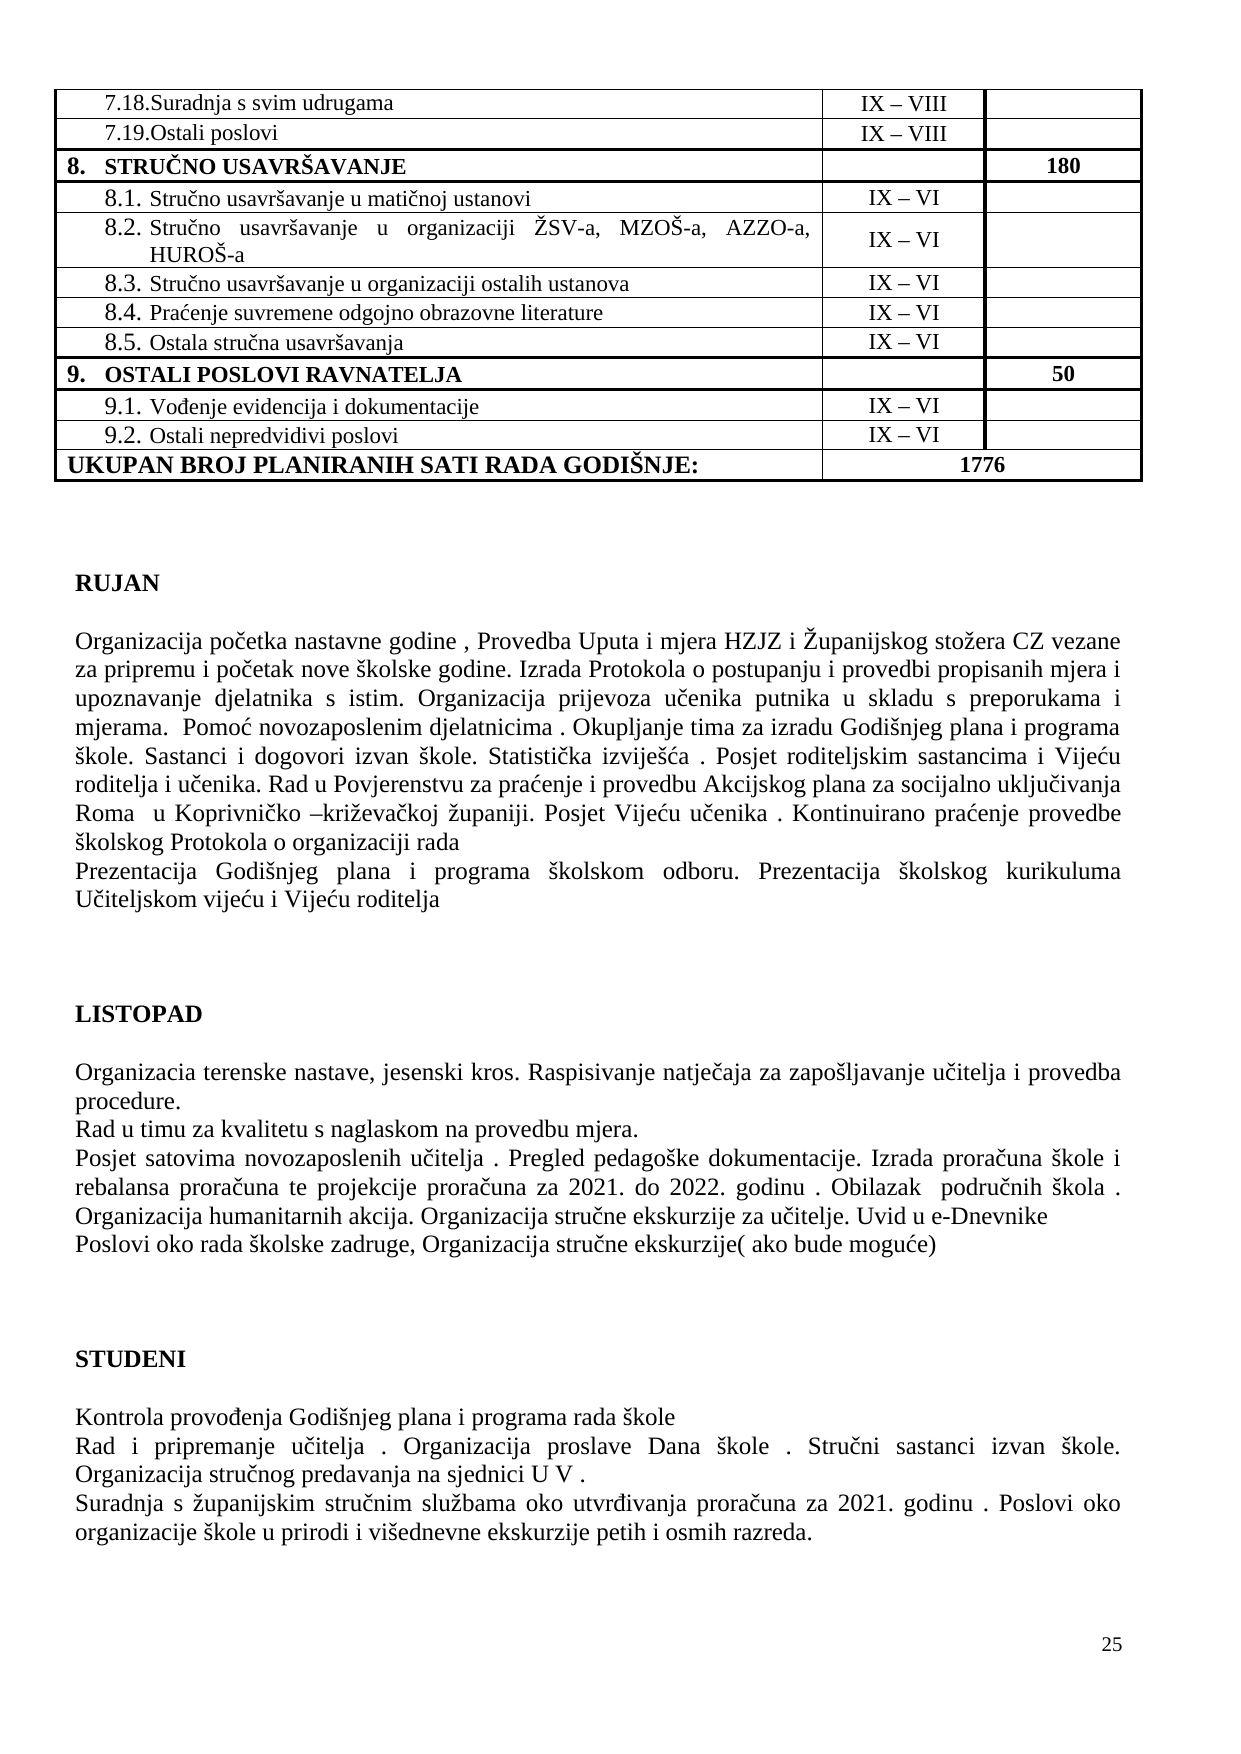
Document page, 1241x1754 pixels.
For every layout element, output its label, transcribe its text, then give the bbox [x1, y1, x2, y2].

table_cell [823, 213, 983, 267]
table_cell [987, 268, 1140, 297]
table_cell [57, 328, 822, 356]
text Rad i pripremanje učitelja . Organizacija proslave Dana škole . Stručni sastanci izvan škole. Organizacija stručnog predavanja na sjednici U V . [75, 1431, 1122, 1488]
text STUDENI [75, 1344, 1122, 1373]
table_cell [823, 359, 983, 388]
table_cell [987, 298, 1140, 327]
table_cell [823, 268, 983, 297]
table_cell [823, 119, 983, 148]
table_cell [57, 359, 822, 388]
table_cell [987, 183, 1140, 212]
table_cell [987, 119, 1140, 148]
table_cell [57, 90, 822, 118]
text Kontrola provođenja Godišnjeg plana i programa rada škole [75, 1402, 1122, 1431]
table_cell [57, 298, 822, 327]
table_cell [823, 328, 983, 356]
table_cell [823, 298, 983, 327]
text Prezentacija Godišnjeg plana i programa školskom odboru. Prezentacija školskog kurikuluma Učiteljskom vijeću i Vijeću roditelja [75, 856, 1122, 913]
text Poslovi oko rada školske zadruge, Organizacija stručne ekskurzije( ako bude moguće) [75, 1229, 1122, 1258]
text Suradnja s županijskim stručnim službama oko utvrđivanja proračuna za 2021. godinu . Poslovi oko organizacije škole u prirodi i višednevne ekskurzije petih i osmih razreda. [75, 1488, 1122, 1546]
text Rad u timu za kvalitetu s naglaskom na provedbu mjera. [75, 1114, 1122, 1143]
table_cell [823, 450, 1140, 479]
text RUJAN [75, 568, 1122, 597]
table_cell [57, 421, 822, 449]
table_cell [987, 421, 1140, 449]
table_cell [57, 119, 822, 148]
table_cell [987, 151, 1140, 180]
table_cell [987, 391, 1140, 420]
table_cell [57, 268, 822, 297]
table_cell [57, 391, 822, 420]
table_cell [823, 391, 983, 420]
text Organizacija početka nastavne godine , Provedba Uputa i mjera HZJZ i Županijskog stožera CZ vezane za pripremu i početak nove školske godine. Izrada Protokola o postupanju i provedbi propisanih mjera i upoznavanje djelatnika s istim. Organizacija prijevoza učenika putnika u skladu s preporukama i mjerama. Pomoć novozaposlenim djelatnicima . Okupljanje tima za izradu Godišnjeg plana i programa škole. Sastanci i dogovori izvan škole. Statistička izviješća . Posjet roditeljskim sastancima i Vijeću roditelja i učenika. Rad u Povjerenstvu za praćenje i provedbu Akcijskog plana za socijalno uključivanja Roma u Koprivničko –križevačkoj županiji. Posjet Vijeću učenika . Kontinuirano praćenje provedbe školskog Protokola o organizaciji rada [75, 626, 1122, 856]
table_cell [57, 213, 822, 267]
text Organizacia terenske nastave, jesenski kros. Raspisivanje natječaja za zapošljavanje učitelja i provedba procedure. [75, 1057, 1122, 1114]
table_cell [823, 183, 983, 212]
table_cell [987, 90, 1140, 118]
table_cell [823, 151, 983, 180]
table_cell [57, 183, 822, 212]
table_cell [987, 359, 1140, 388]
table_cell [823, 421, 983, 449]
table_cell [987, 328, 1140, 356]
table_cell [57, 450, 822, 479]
text Posjet satovima novozaposlenih učitelja . Pregled pedagoške dokumentacije. Izrada proračuna škole i rebalansa proračuna te projekcije proračuna za 2021. do 2022. godinu . Obilazak područnih škola . Organizacija humanitarnih akcija. Organizacija stručne ekskurzije za učitelje. Uvid u e-Dnevnike [75, 1143, 1122, 1229]
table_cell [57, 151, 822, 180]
text LISTOPAD [75, 999, 1122, 1028]
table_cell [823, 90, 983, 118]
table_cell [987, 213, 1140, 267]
